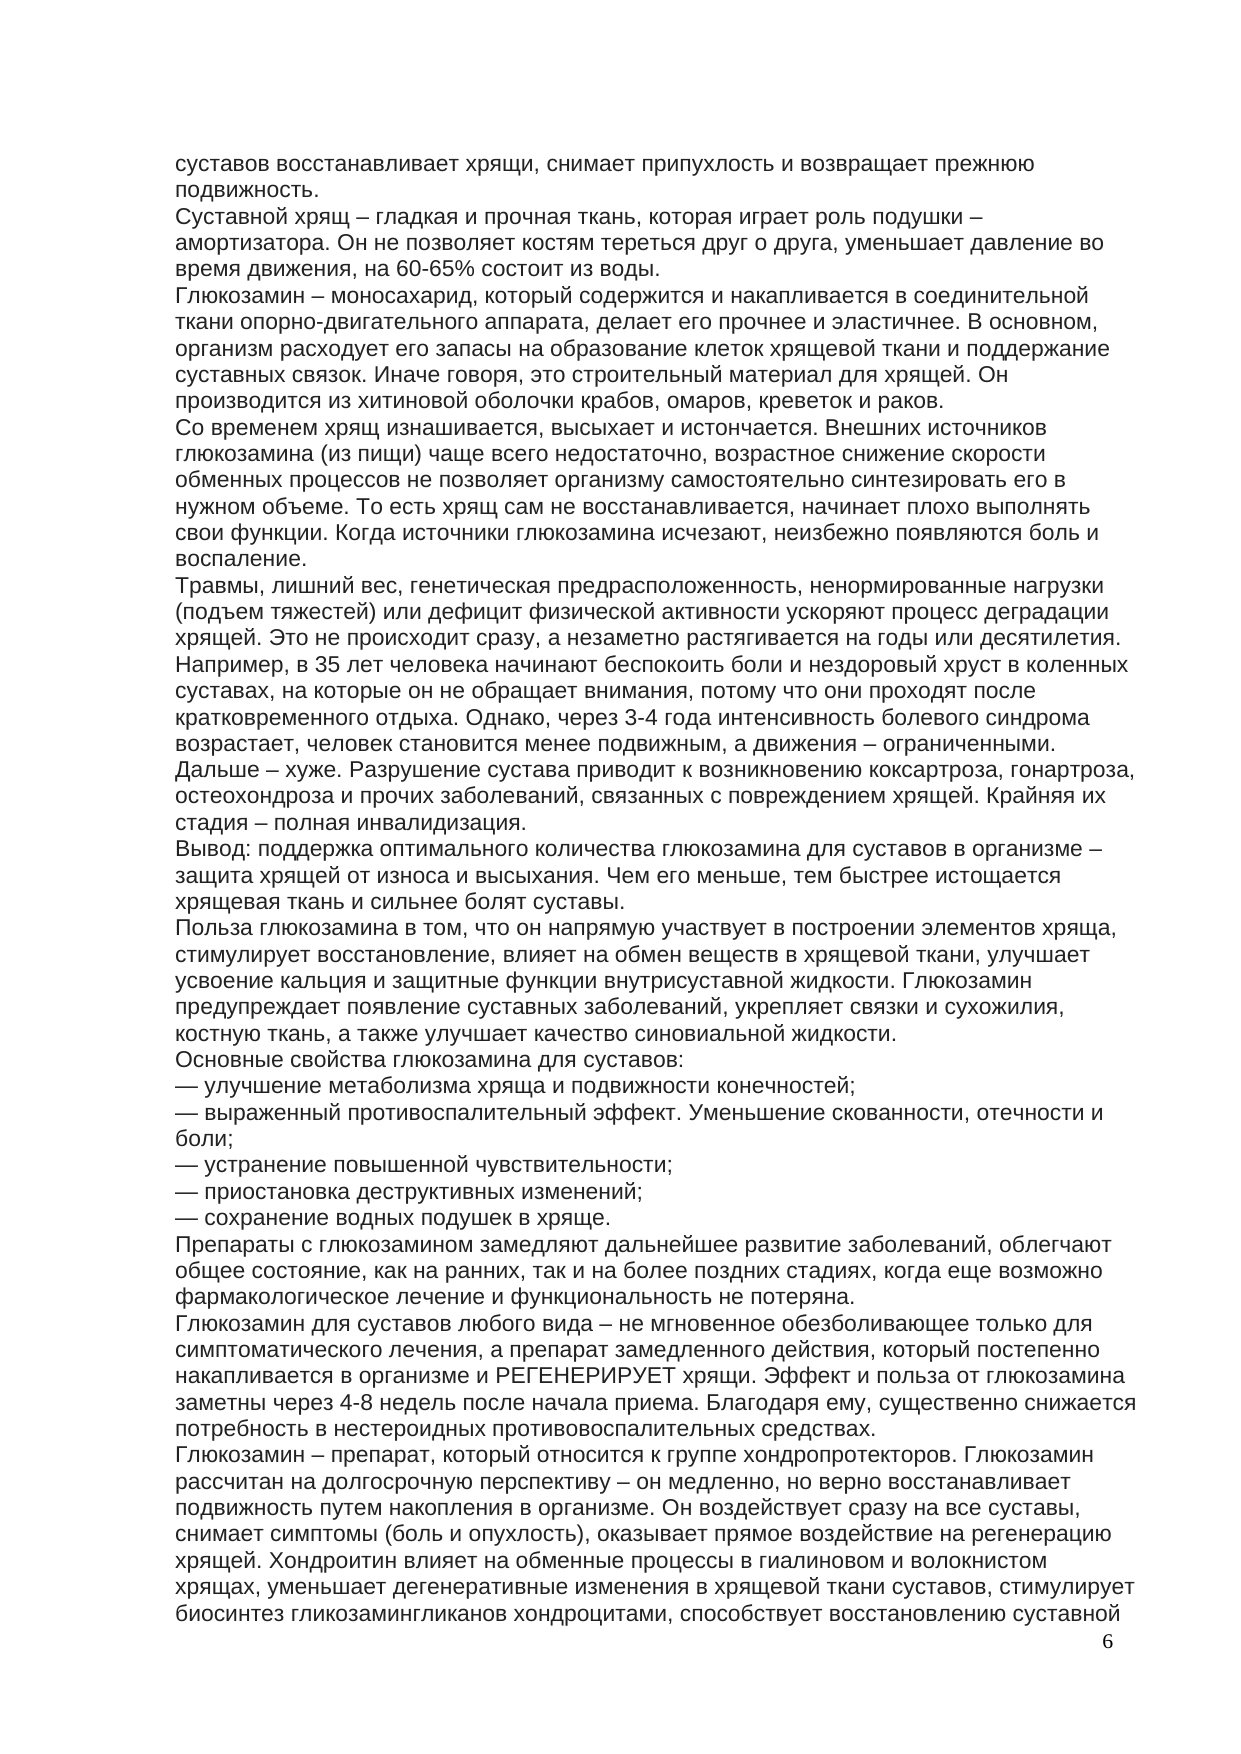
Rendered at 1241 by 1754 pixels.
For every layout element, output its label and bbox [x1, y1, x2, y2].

text [175, 150, 1138, 1626]
